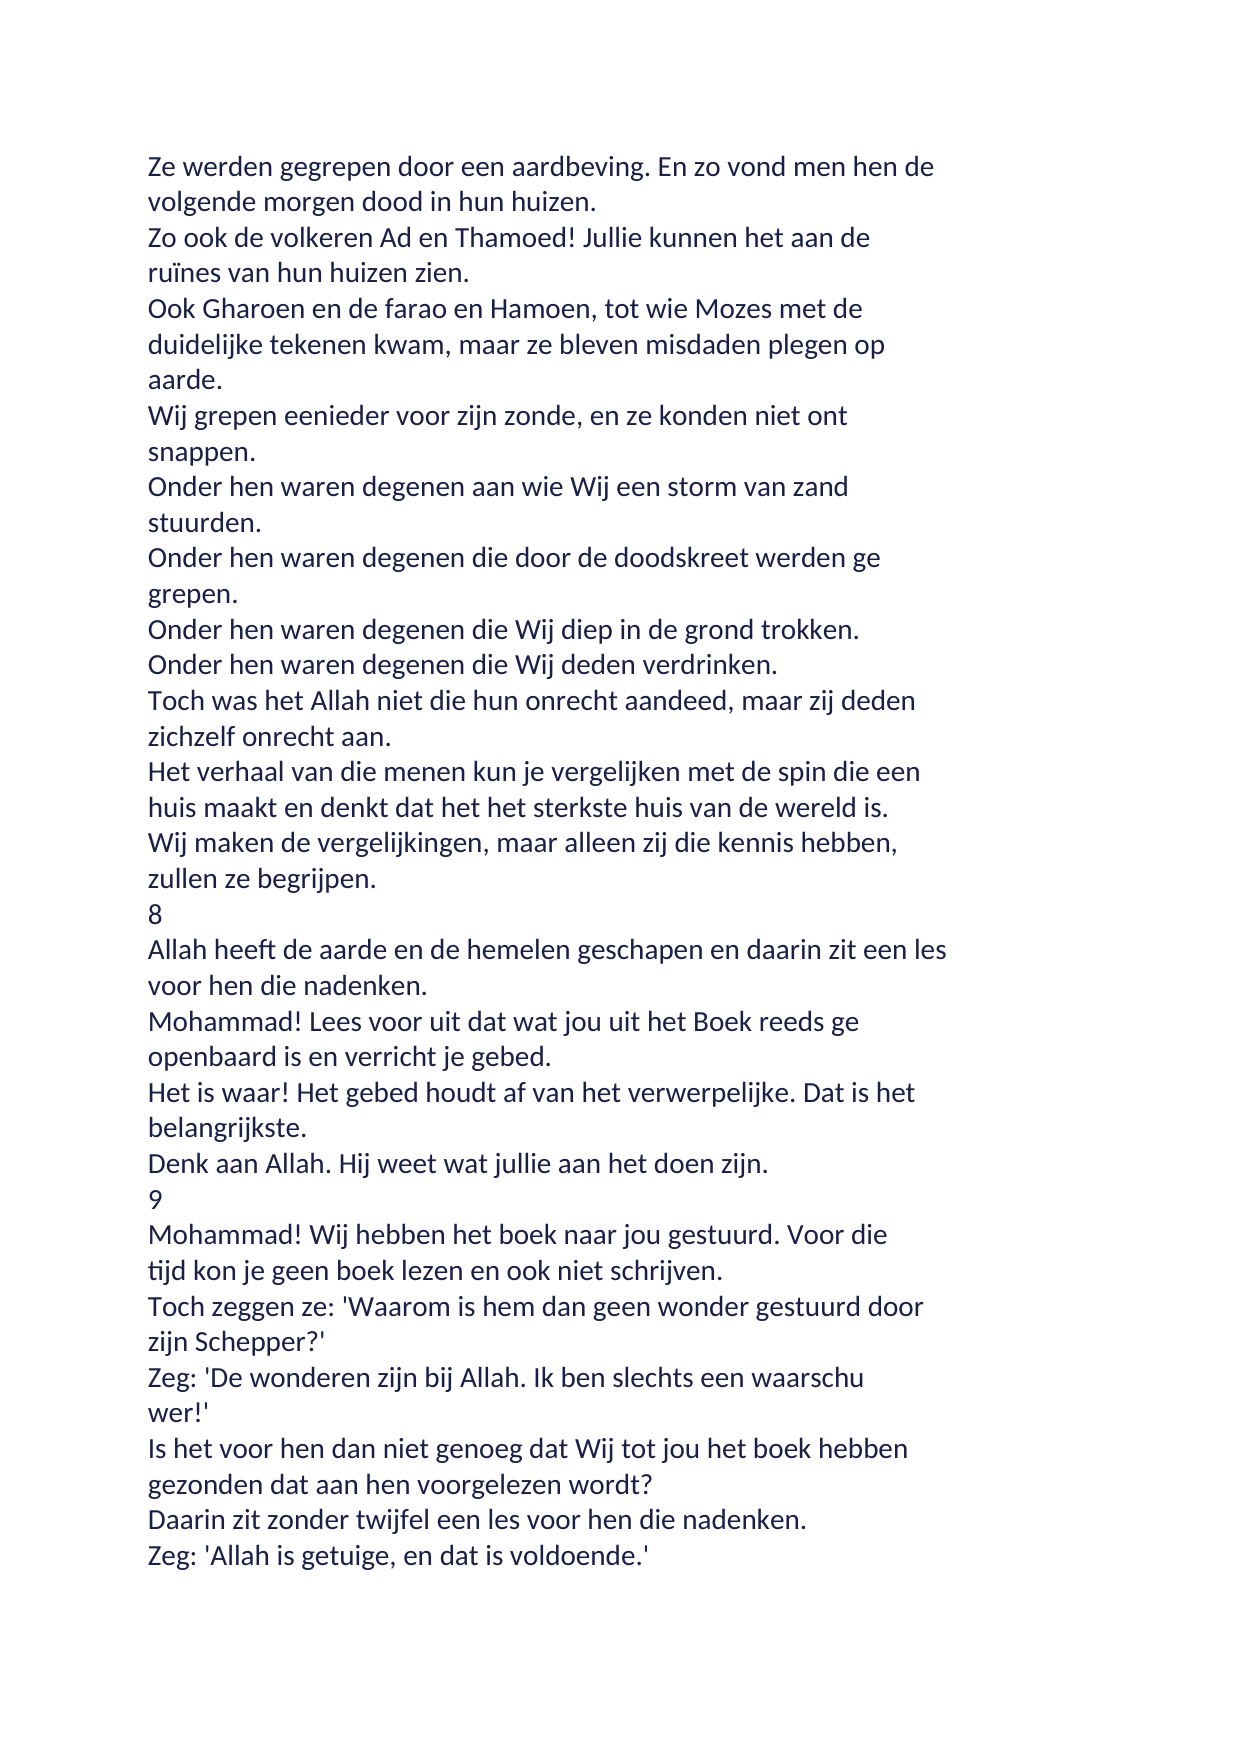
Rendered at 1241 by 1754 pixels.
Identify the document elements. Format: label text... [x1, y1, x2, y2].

text Zeg: 'Allah is getuige, en dat is voldoende.' [148, 1537, 1093, 1573]
text Toch zeggen ze: 'Waarom is hem dan geen wonder gestuurd door [148, 1288, 1093, 1323]
text Het is waar! Het gebed houdt af van het verwerpelijke. Dat is het [148, 1074, 1093, 1109]
text Mohammad! Wij hebben het boek naar jou gestuurd. Voor die [148, 1216, 1093, 1252]
text Onder hen waren degenen die Wij deden verdrinken. [148, 646, 1093, 682]
text belangrijkste. [148, 1109, 1093, 1145]
text tijd kon je geen boek lezen en ook niet schrijven. [148, 1252, 1093, 1288]
text duidelijke tekenen kwam, maar ze bleven misdaden plegen op [148, 326, 1093, 361]
text openbaard is en verricht je gebed. [148, 1038, 1093, 1074]
text zijn Schepper?' [148, 1323, 1093, 1359]
text wer!' [148, 1394, 1093, 1430]
text aarde. [148, 361, 1093, 397]
text snappen. [148, 433, 1093, 468]
text stuurden. [148, 504, 1093, 539]
text Onder hen waren degenen aan wie Wij een storm van zand [148, 468, 1093, 504]
text Toch was het Allah niet die hun onrecht aandeed, maar zij deden [148, 682, 1093, 718]
text Mohammad! Lees voor uit dat wat jou uit het Boek reeds ge­ [148, 1003, 1093, 1038]
text Allah heeft de aarde en de hemelen geschapen en daarin zit een les [148, 931, 1093, 967]
text Ook Gharoen en de farao en Hamoen, tot wie Mozes met de [148, 290, 1093, 326]
text ruïnes van hun huizen zien. [148, 254, 1093, 290]
text Zo ook de volkeren Ad en Thamoed! Jullie kunnen het aan de [148, 219, 1093, 254]
text zullen ze begrijpen. [148, 860, 1093, 896]
text Het verhaal van die menen kun je vergelijken met de spin die een [148, 753, 1093, 789]
text 8 [148, 896, 1093, 931]
text huis maakt en denkt dat het het sterkste huis van de wereld is. [148, 789, 1093, 824]
text Daarin zit zonder twijfel een les voor hen die nadenken. [148, 1501, 1093, 1537]
text zichzelf onrecht aan. [148, 718, 1093, 753]
text Denk aan Allah. Hij weet wat jullie aan het doen zijn. [148, 1145, 1093, 1181]
text voor hen die nadenken. [148, 967, 1093, 1003]
text gezonden dat aan hen voorgelezen wordt? [148, 1466, 1093, 1501]
text Wij maken de vergelijkingen, maar alleen zij die kennis hebben, [148, 824, 1093, 860]
text Wij grepen eenieder voor zijn zonde, en ze konden niet ont­ [148, 397, 1093, 433]
text Onder hen waren degenen die Wij diep in de grond trokken. [148, 611, 1093, 646]
text volgende morgen dood in hun huizen. [148, 183, 1093, 219]
text Zeg: 'De wonderen zijn bij Allah. Ik ben slechts een waarschu­ [148, 1359, 1093, 1394]
text 9 [148, 1181, 1093, 1216]
text Onder hen waren degenen die door de doodskreet werden ge­ [148, 539, 1093, 575]
text grepen. [148, 575, 1093, 611]
text Is het voor hen dan niet genoeg dat Wij tot jou het boek hebben [148, 1430, 1093, 1466]
text Ze werden gegrepen door een aardbeving. En zo vond men hen de [148, 148, 1093, 183]
